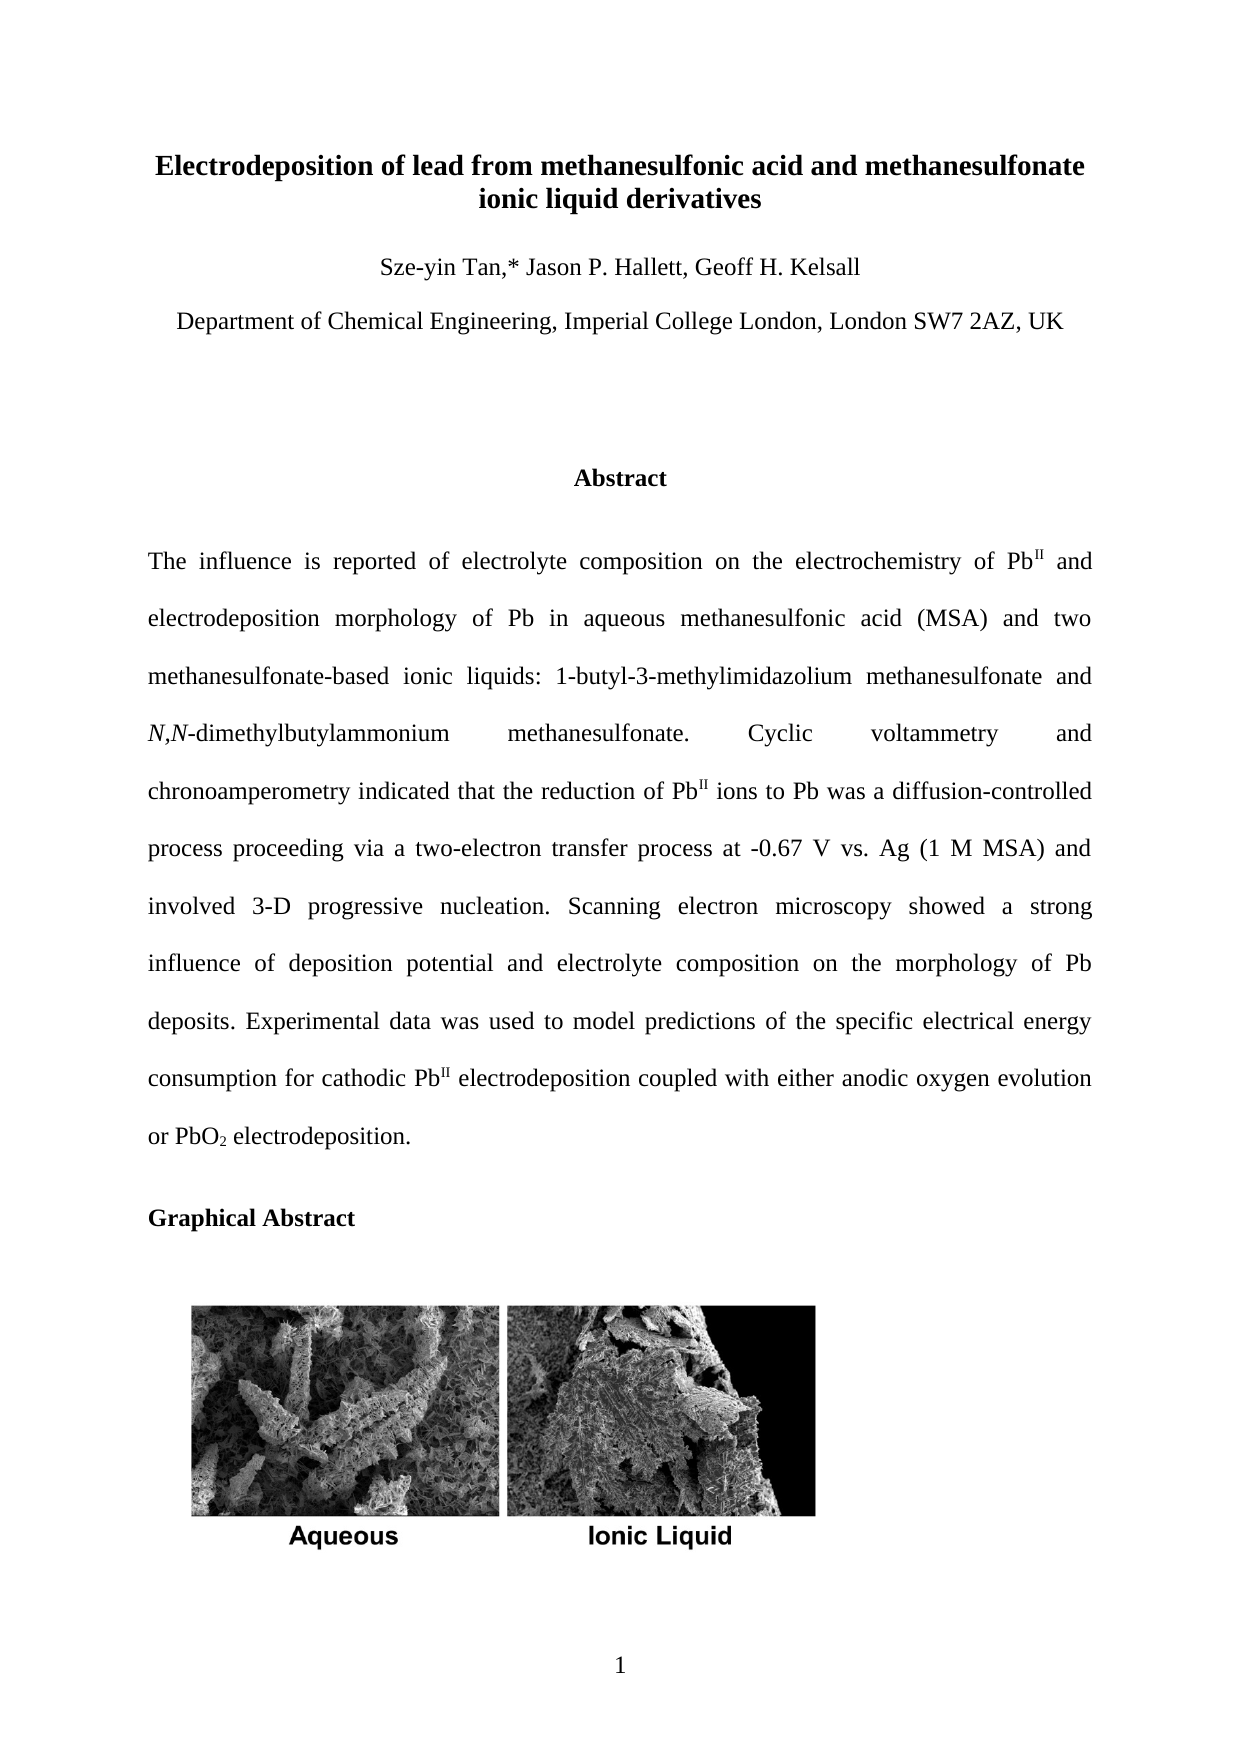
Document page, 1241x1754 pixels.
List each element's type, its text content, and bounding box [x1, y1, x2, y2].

picture [147, 1286, 877, 1553]
text The influence is reported of electrolyte composition on the electrochemistry of PbII and electrodeposition morphology of Pb in aqueous methanesulfonic acid (MSA) and two methanesulfonate-based ionic liquids: 1-butyl-3-methylimidazolium methanesulfonate and N,N-dimethylbutylammonium methanesulfonate. Cyclic voltammetry and chronoamperometry indicated that the reduction of PbII ions to Pb was a diffusion-controlled process proceeding via a two-electron transfer process at -0.67 V vs. Ag (1 M MSA) and involved 3-D progressive nucleation. Scanning electron microscopy showed a strong influence of deposition potential and electrolyte composition on the morphology of Pb deposits. Experimental data was used to model predictions of the specific electrical energy consumption for cathodic PbII electrodeposition coupled with either anodic oxygen evolution or PbO2 electrodeposition. [148, 546, 1092, 1150]
title Electrodeposition of lead from methanesulfonic acid and methanesulfonate ionic liquid derivatives [148, 148, 1092, 215]
text Department of Chemical Engineering, Imperial College London, London SW7 2AZ, UK [148, 306, 1092, 335]
text Sze-yin Tan,* Jason P. Hallett, Geoff H. Kelsall [148, 252, 1092, 281]
text Abstract [148, 463, 1092, 492]
text Graphical Abstract [148, 1203, 1092, 1232]
